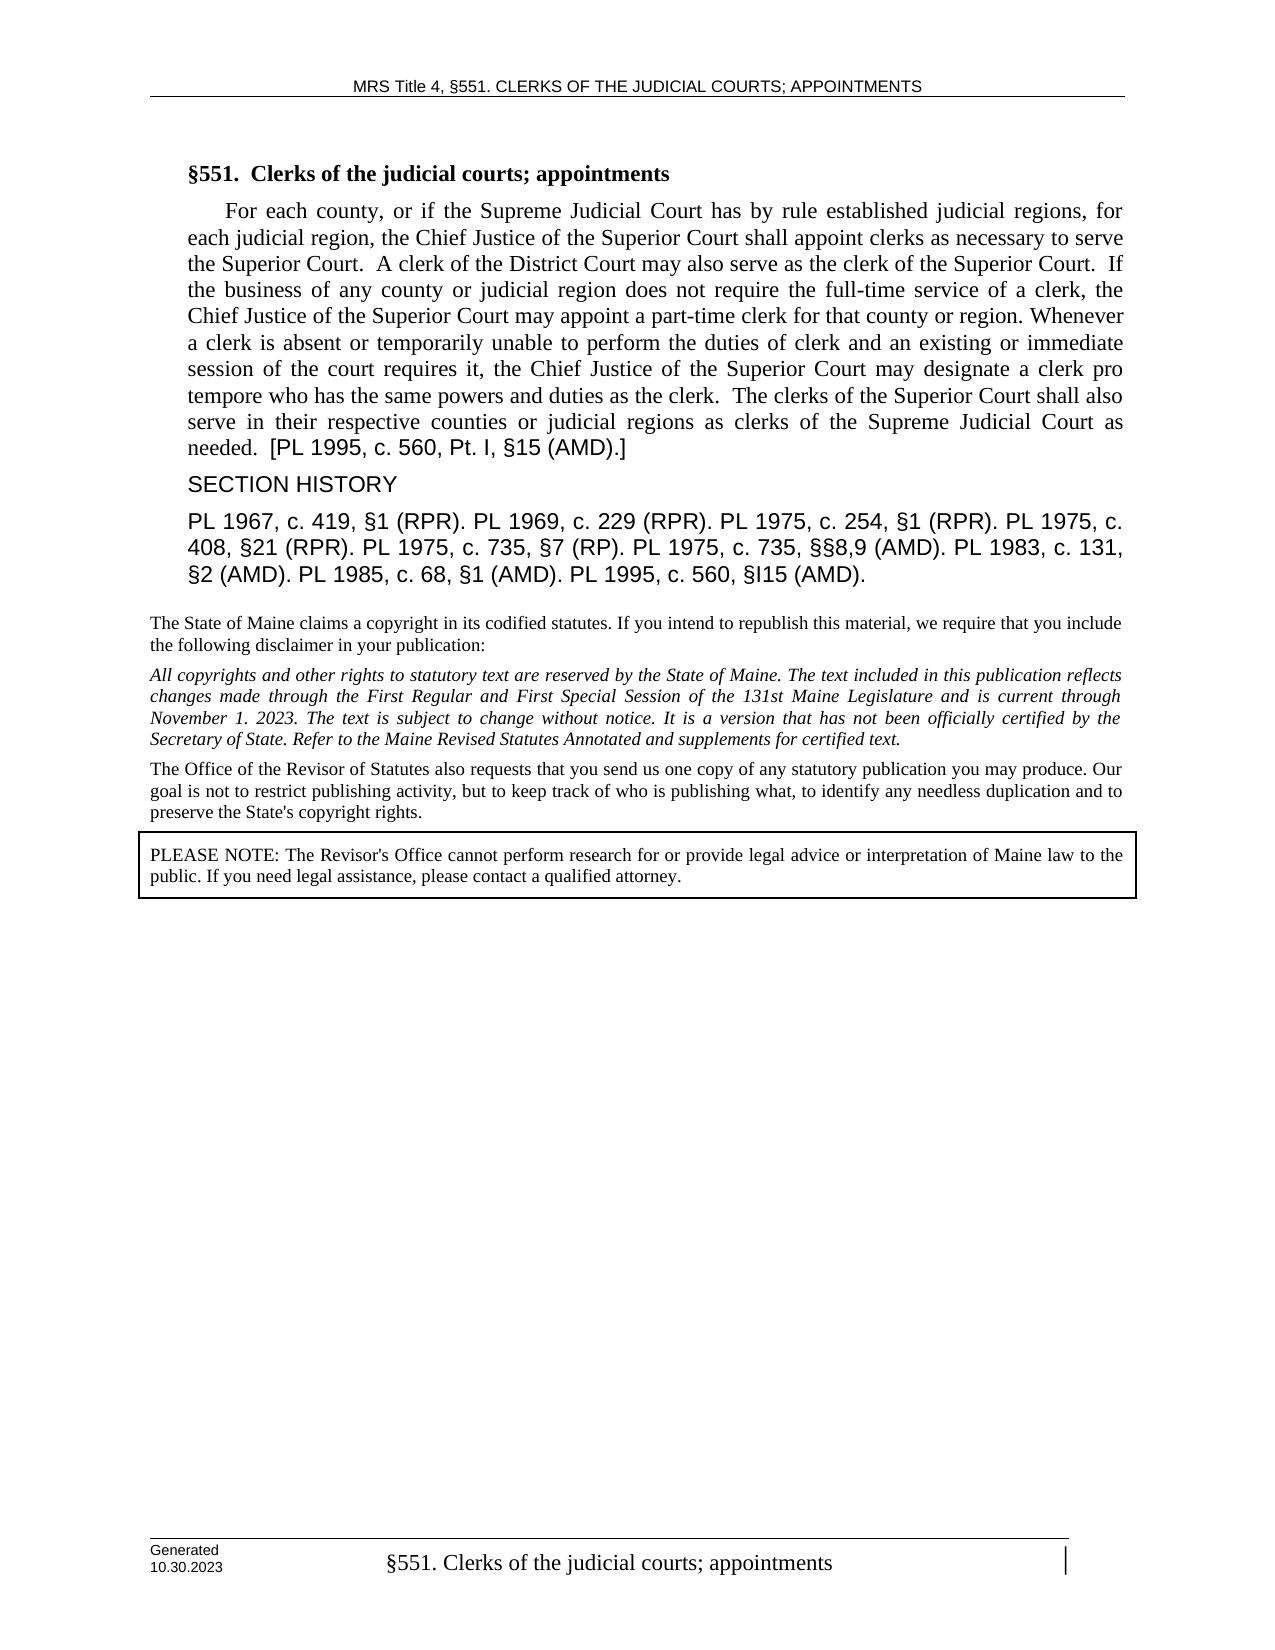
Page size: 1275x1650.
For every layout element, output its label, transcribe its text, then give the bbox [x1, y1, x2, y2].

text The Office of the Revisor of Statutes also requests that you send us one copy of any statutory publication you may produce. Our goal is not to restrict publishing activity, but to keep track of who is publishing what, to identify any needless duplication and to preserve the State's copyright rights. [150, 758, 1125, 823]
text All copyrights and other rights to statutory text are reserved by the State of Maine. The text included in this publication reflects changes made through the First Regular and First Special Session of the 131st Maine Legislature and is current through November 1. 2023 . The text is subject to change without notice. It is a version that has not been officially certified by the Secretary of State. Refer to the Maine Revised Statutes Annotated and supplements for certified text. [150, 663, 1125, 750]
text PLEASE NOTE: The Revisor's Office cannot perform research for or provide legal advice or interpretation of Maine law to the public. If you need legal assistance, please contact a qualified attorney. [140, 833, 1135, 897]
text For each county, or if the Supreme Judicial Court has by rule established judicial regions, for each judicial region, the Chief Justice of the Superior Court shall appoint clerks as necessary to serve the Superior Court. A clerk of the District Court may also serve as the clerk of the Superior Court. If the business of any county or judicial region does not require the full-time service of a clerk, the Chief Justice of the Superior Court may appoint a part-time clerk for that county or region. Whenever a clerk is absent or temporarily unable to perform the duties of clerk and an existing or immediate session of the court requires it, the Chief Justice of the Superior Court may designate a clerk pro tempore who has the same powers and duties as the clerk. The clerks of the Superior Court shall also serve in their respective counties or judicial regions as clerks of the Supreme Judicial Court as needed. [PL 1995, c. 560, Pt. I, §15 (AMD).] [187, 197, 1125, 461]
text §551. Clerks of the judicial courts; appointments [187, 160, 1125, 187]
text SECTION HISTORY [187, 471, 1125, 498]
text PL 1967, c. 419, §1 (RPR). PL 1969, c. 229 (RPR). PL 1975, c. 254, §1 (RPR). PL 1975, c. 408, §21 (RPR). PL 1975, c. 735, §7 (RP). PL 1975, c. 735, §§8,9 (AMD). PL 1983, c. 131, §2 (AMD). PL 1985, c. 68, §1 (AMD). PL 1995, c. 560, §I15 (AMD). [187, 508, 1125, 587]
text The State of Maine claims a copyright in its codified statutes. If you intend to republish this material, we require that you include the following disclaimer in your publication: [150, 612, 1125, 655]
